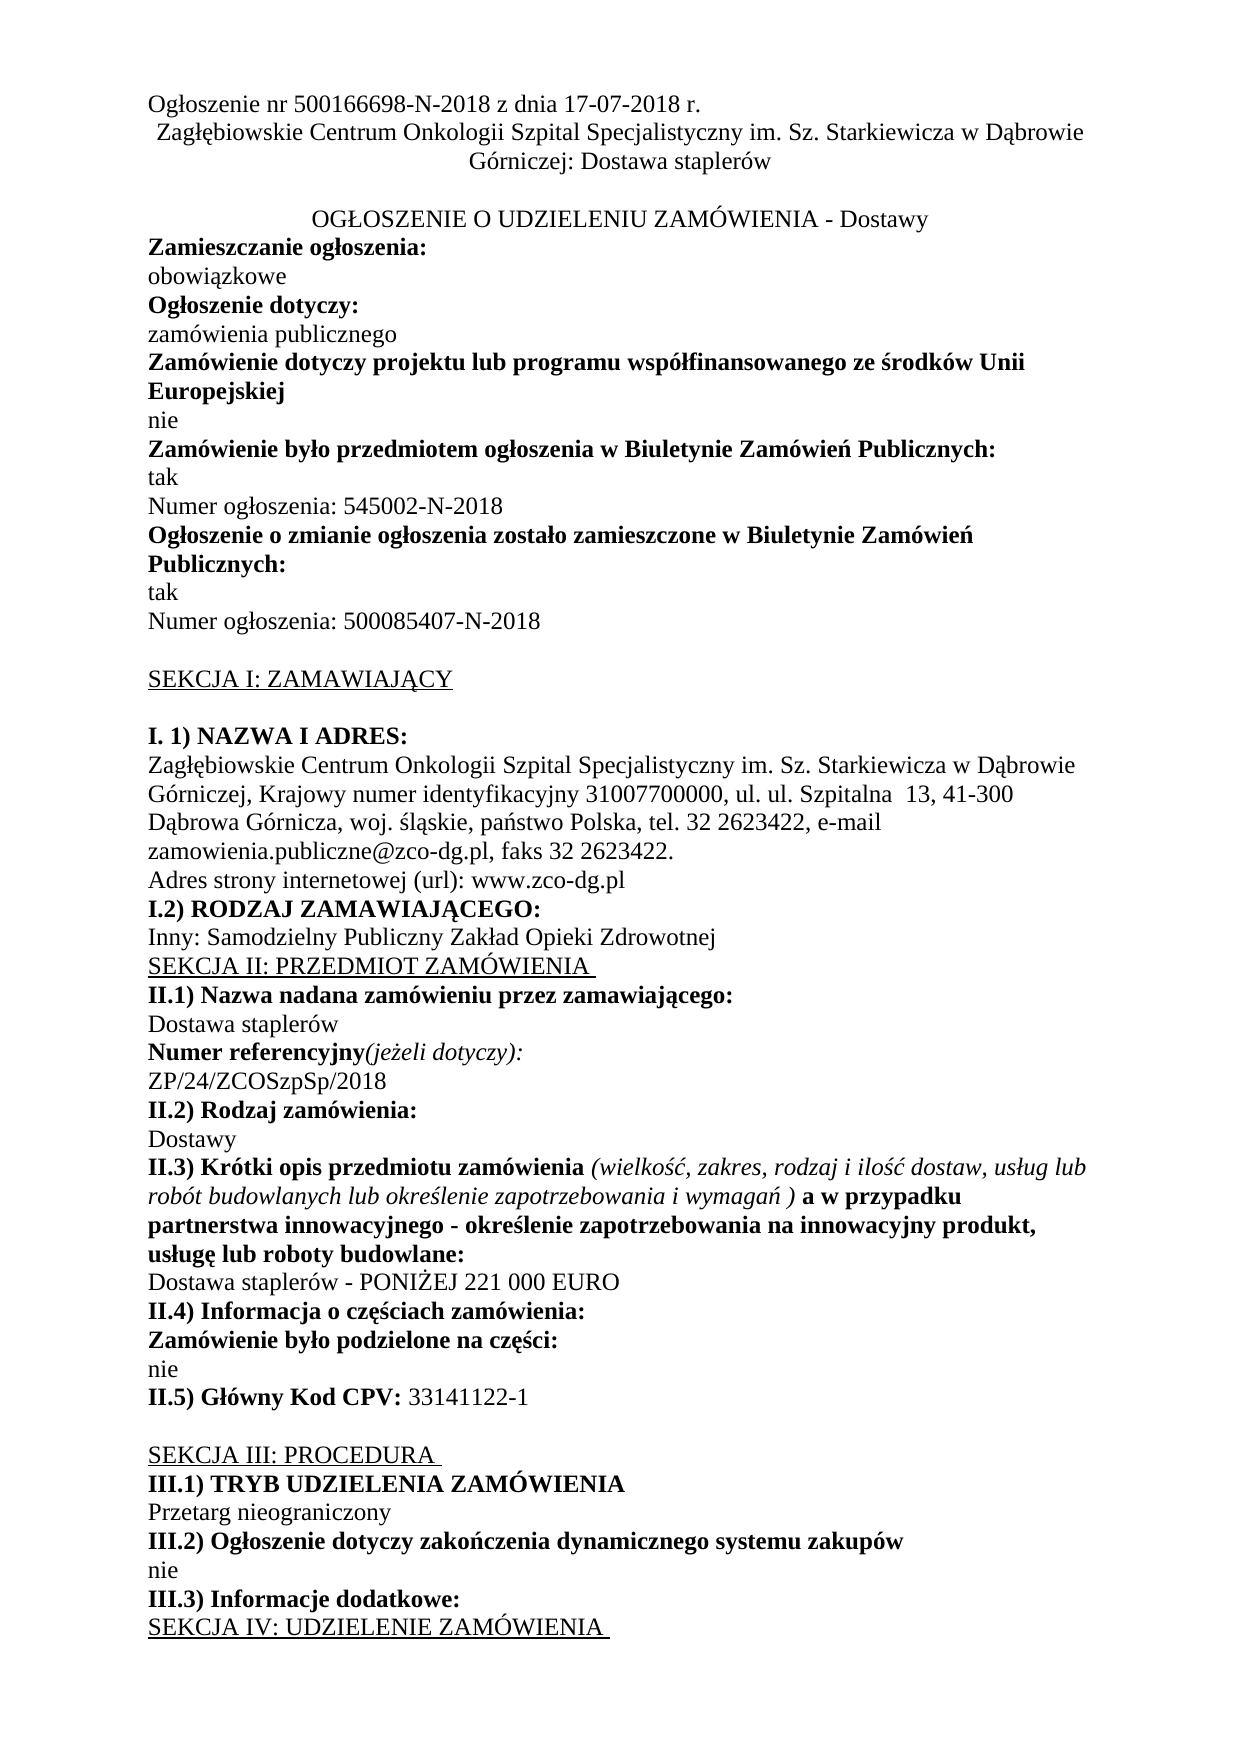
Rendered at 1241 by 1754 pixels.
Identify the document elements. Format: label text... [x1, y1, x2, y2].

text II.4) Informacja o częściach zamówienia: Zamówienie było podzielone na części: [148, 1296, 1092, 1354]
text I.2) RODZAJ ZAMAWIAJĄCEGO: [148, 894, 1092, 922]
text nie [148, 405, 1092, 434]
text Ogłoszenie dotyczy: [148, 290, 1092, 319]
text II.1) Nazwa nadana zamówieniu przez zamawiającego: [148, 980, 1092, 1009]
text ZP/24/ZCOSzpSp/2018 [148, 1066, 1092, 1095]
text obowiązkowe [148, 261, 1092, 290]
text Zagłębiowskie Centrum Onkologii Szpital Specjalistyczny im. Sz. Starkiewicza w Dąbrowie Górniczej, Krajowy numer identyfikacyjny 31007700000, ul. ul. Szpitalna 13, 41-300 Dąbrowa Górnicza, woj. śląskie, państwo Polska, tel. 32 2623422, e-mail zamowienia.publiczne@zco-dg.pl, faks 32 2623422. Adres strony internetowej (url): www.zco-dg.pl [148, 750, 1092, 894]
text SEKCJA III: PROCEDURA [148, 1440, 1092, 1469]
text III.2) Ogłoszenie dotyczy zakończenia dynamicznego systemu zakupów [148, 1526, 1092, 1555]
text Zagłębiowskie Centrum Onkologii Szpital Specjalistyczny im. Sz. Starkiewicza w Dąbrowie Górniczej: Dostawa staplerów OGŁOSZENIE O UDZIELENIU ZAMÓWIENIA - Dostawy [148, 117, 1092, 232]
text SEKCJA IV: UDZIELENIE ZAMÓWIENIA [148, 1612, 1092, 1641]
text III.3) Informacje dodatkowe: [148, 1584, 1092, 1612]
text SEKCJA I: ZAMAWIAJĄCY [148, 664, 1092, 692]
text Przetarg nieograniczony [148, 1497, 1092, 1526]
text Zamieszczanie ogłoszenia: [148, 232, 1092, 261]
text SEKCJA II: PRZEDMIOT ZAMÓWIENIA [148, 951, 1092, 980]
text Dostawa staplerów [148, 1009, 1092, 1037]
text I. 1) NAZWA I ADRES: [148, 721, 1092, 750]
text Inny: Samodzielny Publiczny Zakład Opieki Zdrowotnej [148, 922, 1092, 951]
text Zamówienie było przedmiotem ogłoszenia w Biuletynie Zamówień Publicznych: [148, 434, 1092, 462]
text Zamówienie dotyczy projektu lub programu współfinansowanego ze środków Unii Europejskiej [148, 347, 1092, 405]
text zamówienia publicznego [148, 319, 1092, 347]
text Numer referencyjny(jeżeli dotyczy): [148, 1037, 1092, 1066]
text II.2) Rodzaj zamówienia: [148, 1095, 1092, 1124]
text Dostawy [148, 1124, 1092, 1152]
text tak Numer ogłoszenia: 500085407-N-2018 [148, 577, 1092, 635]
text tak Numer ogłoszenia: 545002-N-2018 [148, 462, 1092, 520]
text II.5) Główny Kod CPV: 33141122-1 [148, 1382, 1092, 1411]
text nie [148, 1354, 1092, 1382]
text Ogłoszenie o zmianie ogłoszenia zostało zamieszczone w Biuletynie Zamówień Publicznych: [148, 520, 1092, 577]
text Ogłoszenie nr 500166698-N-2018 z dnia 17-07-2018 r. [148, 89, 1092, 117]
text III.1) TRYB UDZIELENIA ZAMÓWIENIA [148, 1469, 1092, 1497]
text Dostawa staplerów - PONIŻEJ 221 000 EURO [148, 1267, 1092, 1296]
text II.3) Krótki opis przedmiotu zamówienia (wielkość, zakres, rodzaj i ilość dostaw, usług lub robót budowlanych lub określenie zapotrzebowania i wymagań ) a w przypadku partnerstwa innowacyjnego - określenie zapotrzebowania na innowacyjny produkt, usługę lub roboty budowlane: [148, 1152, 1092, 1267]
text nie [148, 1555, 1092, 1584]
